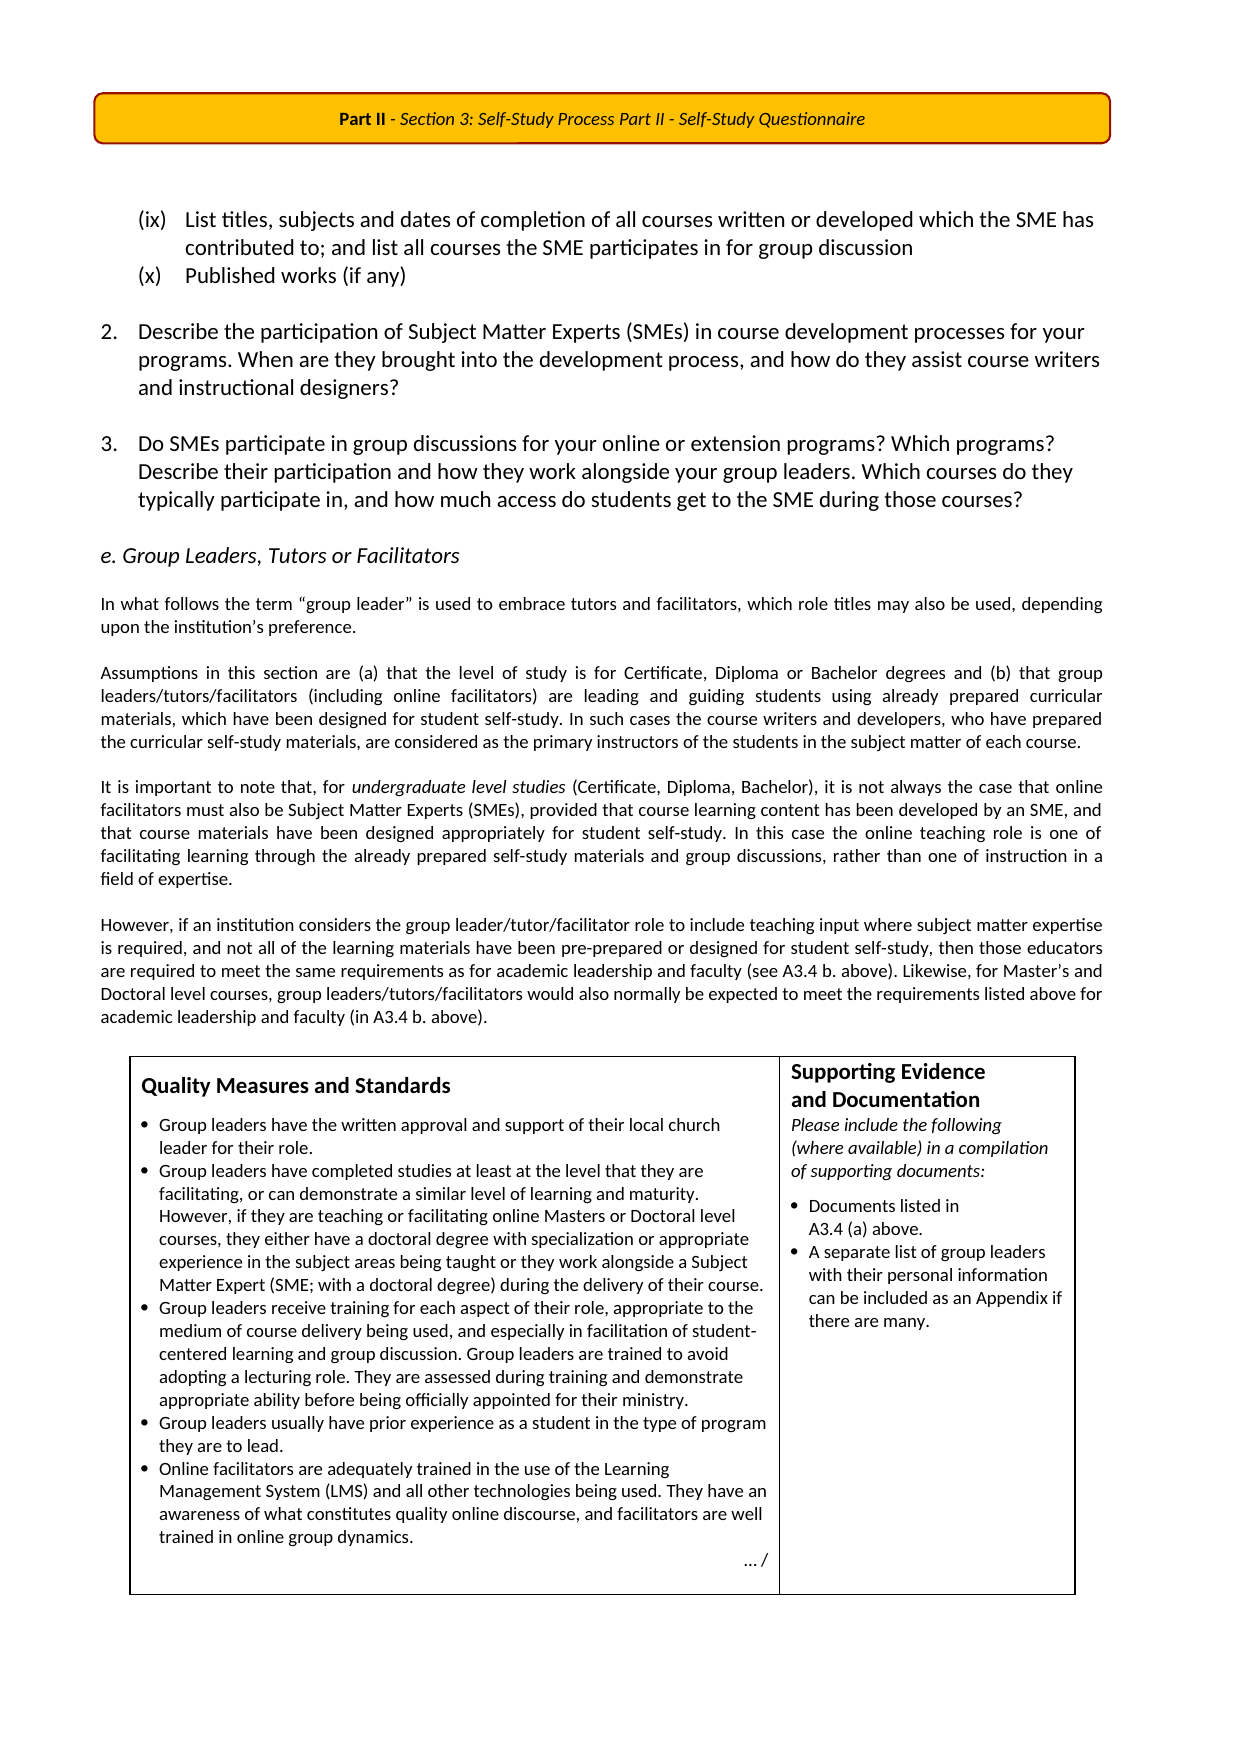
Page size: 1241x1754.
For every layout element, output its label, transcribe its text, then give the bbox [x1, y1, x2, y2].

list Describe the participation of Subject Matter Experts (SMEs) in course development processes for your programs. When are they brought into the development process, and how do they assist course writers and instructional designers? [100, 317, 1104, 401]
text However, if an institution considers the group leader/tutor/facilitator role to include teaching input where subject matter expertise is required, and not all of the learning materials have been pre-prepared or designed for student self-study, then those educators are required to meet the same requirements as for academic leadership and faculty (see A3.4 b. above). Likewise, for Master’s and Doctoral level courses, group leaders/tutors/facilitators would also normally be expected to meet the requirements listed above for academic leadership and faculty (in A3.4 b. above). [100, 913, 1104, 1028]
table_header Quality Measures and Standards [131, 1057, 779, 1113]
list List titles, subjects and dates of completion of all courses written or developed which the SME has contributed to; and list all courses the SME participates in for group discussion [138, 205, 1104, 261]
list Published works (if any) [138, 261, 1104, 289]
text It is important to note that, for undergraduate level studies (Certificate, Diploma, Bachelor), it is not always the case that online facilitators must also be Subject Matter Experts (SMEs), provided that course learning content has been developed by an SME, and that course materials have been designed appropriately for student self-study. In this case the online teaching role is one of facilitating learning through the already prepared self-study materials and group discussions, rather than one of instruction in a field of expertise. [100, 776, 1104, 890]
table_header Supporting Evidence and Documentation [780, 1057, 1074, 1113]
list Do SMEs participate in group discussions for your online or extension programs? Which programs? Describe their participation and how they work alongside your group leaders. Which courses do they typically participate in, and how much access do students get to the SME during those courses? [100, 429, 1104, 513]
text In what follows the term “group leader” is used to embrace tutors and facilitators, which role titles may also be used, depending upon the institution’s preference. [100, 592, 1104, 638]
text Assumptions in this section are (a) that the level of study is for Certificate, Diploma or Bachelor degrees and (b) that group leaders/tutors/facilitators (including online facilitators) are leading and guiding students using already prepared curricular materials, which have been designed for student self-study. In such cases the course writers and developers, who have prepared the curricular self-study materials, are considered as the primary instructors of the students in the subject matter of each course. [100, 661, 1104, 753]
text e. Group Leaders, Tutors or Facilitators [100, 541, 1104, 569]
